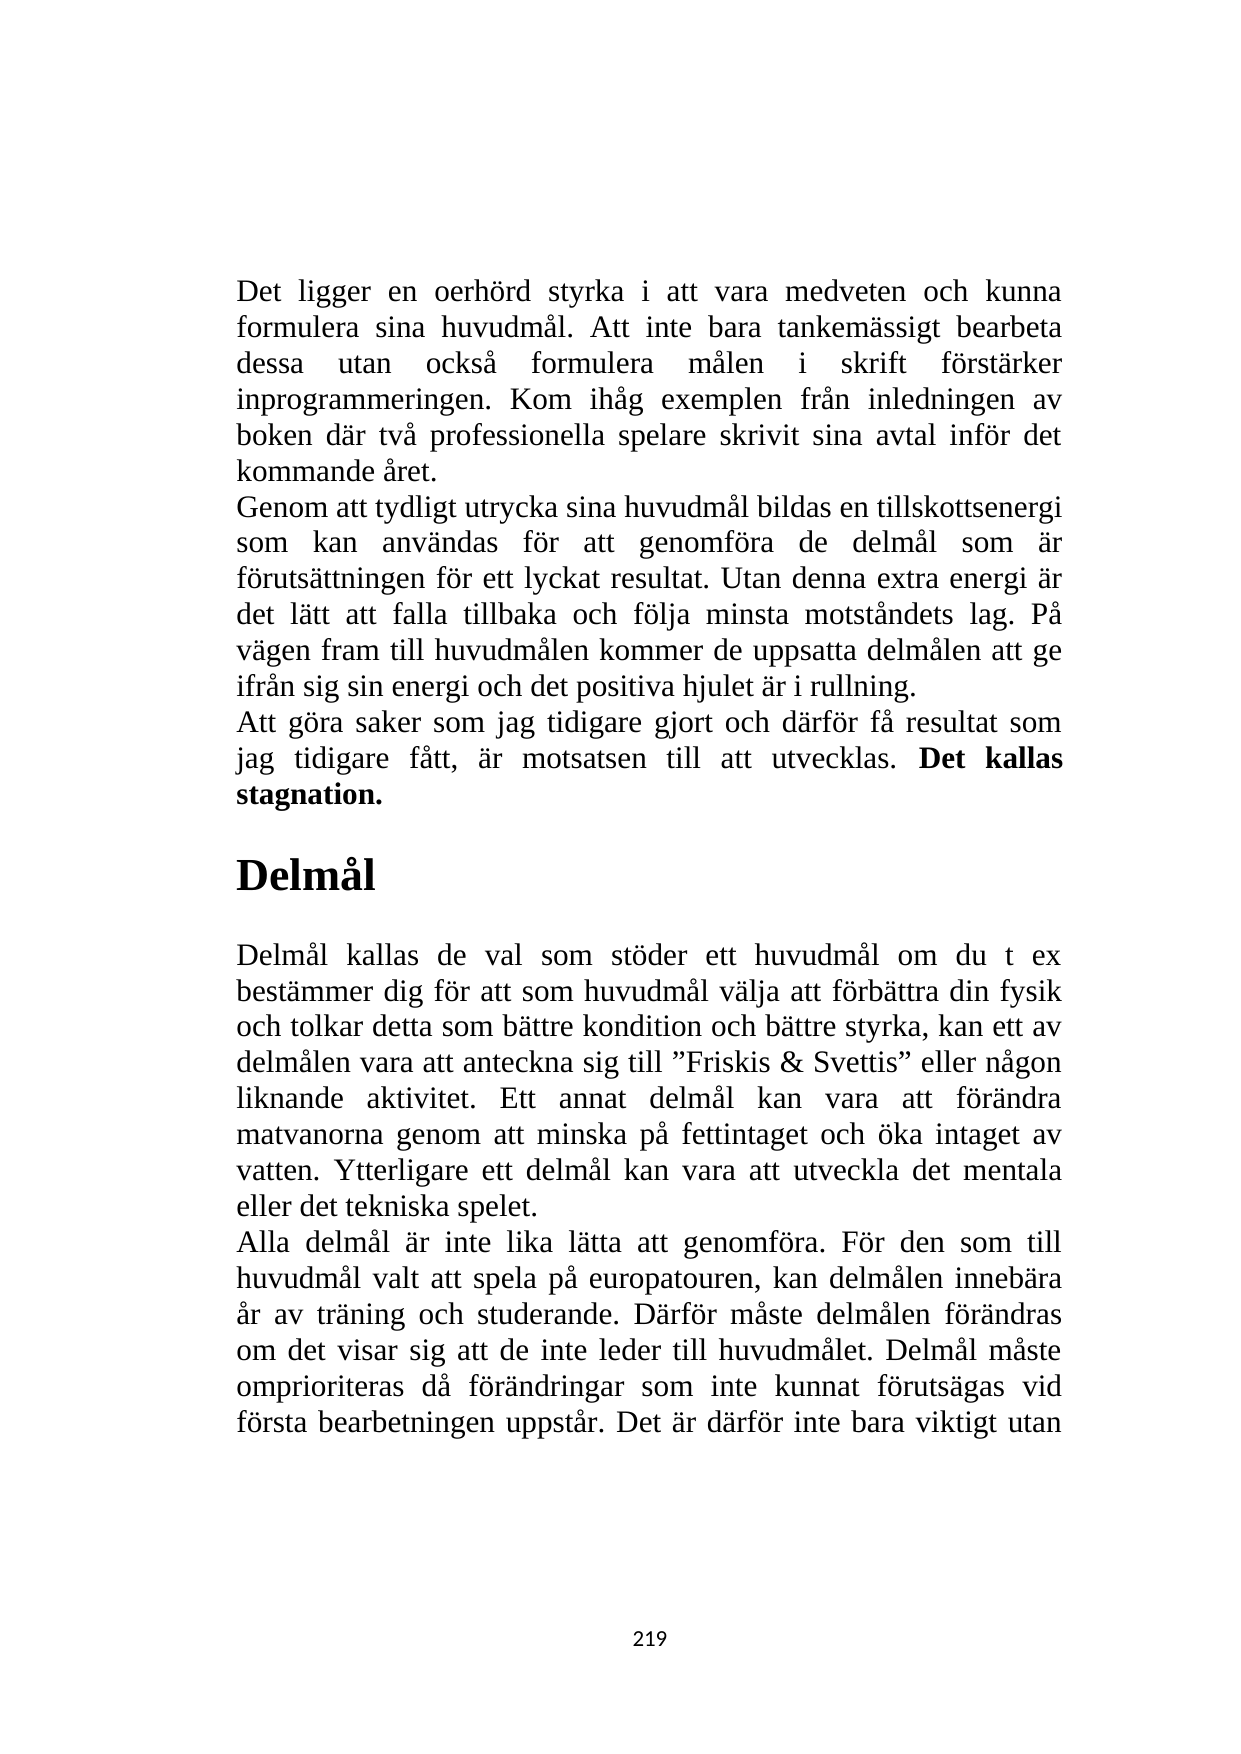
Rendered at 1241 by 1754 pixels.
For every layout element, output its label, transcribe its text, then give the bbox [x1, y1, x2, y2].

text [236, 1223, 1063, 1439]
text Genom att tydligt utrycka sina huvudmål bildas en tillskottsenergi som kan användas för att genomföra de delmål som är förutsättningen för ett lyckat resultat. Utan denna extra energi är det lätt att falla tillbaka och följa minsta motståndets lag. På vägen fram till huvudmålen kommer de uppsatta delmålen att ge ifrån sig sin energi och det positiva hjulet är i rullning. [236, 488, 1063, 703]
text Delmål [236, 847, 1063, 900]
text Att göra saker som jag tidigare gjort och därför få resultat som jag tidigare fått, är motsatsen till att utvecklas. Det kallas stagnation. [236, 703, 1063, 811]
text Det ligger en oerhörd styrka i att vara medveten och kunna formulera sina huvudmål. Att inte bara tankemässigt bearbeta dessa utan också formulera målen i skrift förstärker inprogrammeringen. Kom ihåg exemplen från inledningen av boken där två professionella spelare skrivit sina avtal inför det kommande året. [236, 272, 1063, 488]
text Delmål kallas de val som stöder ett huvudmål om du t ex bestämmer dig för att som huvudmål välja att förbättra din fysik och tolkar detta som bättre kondition och bättre styrka, kan ett av delmålen vara att anteckna sig till ”Friskis & Svettis” eller någon liknande aktivitet. Ett annat delmål kan vara att förändra matvanorna genom att minska på fettintaget och öka intaget av vatten. Ytterligare ett delmål kan vara att utveckla det mentala eller det tekniska spelet. [236, 936, 1063, 1223]
